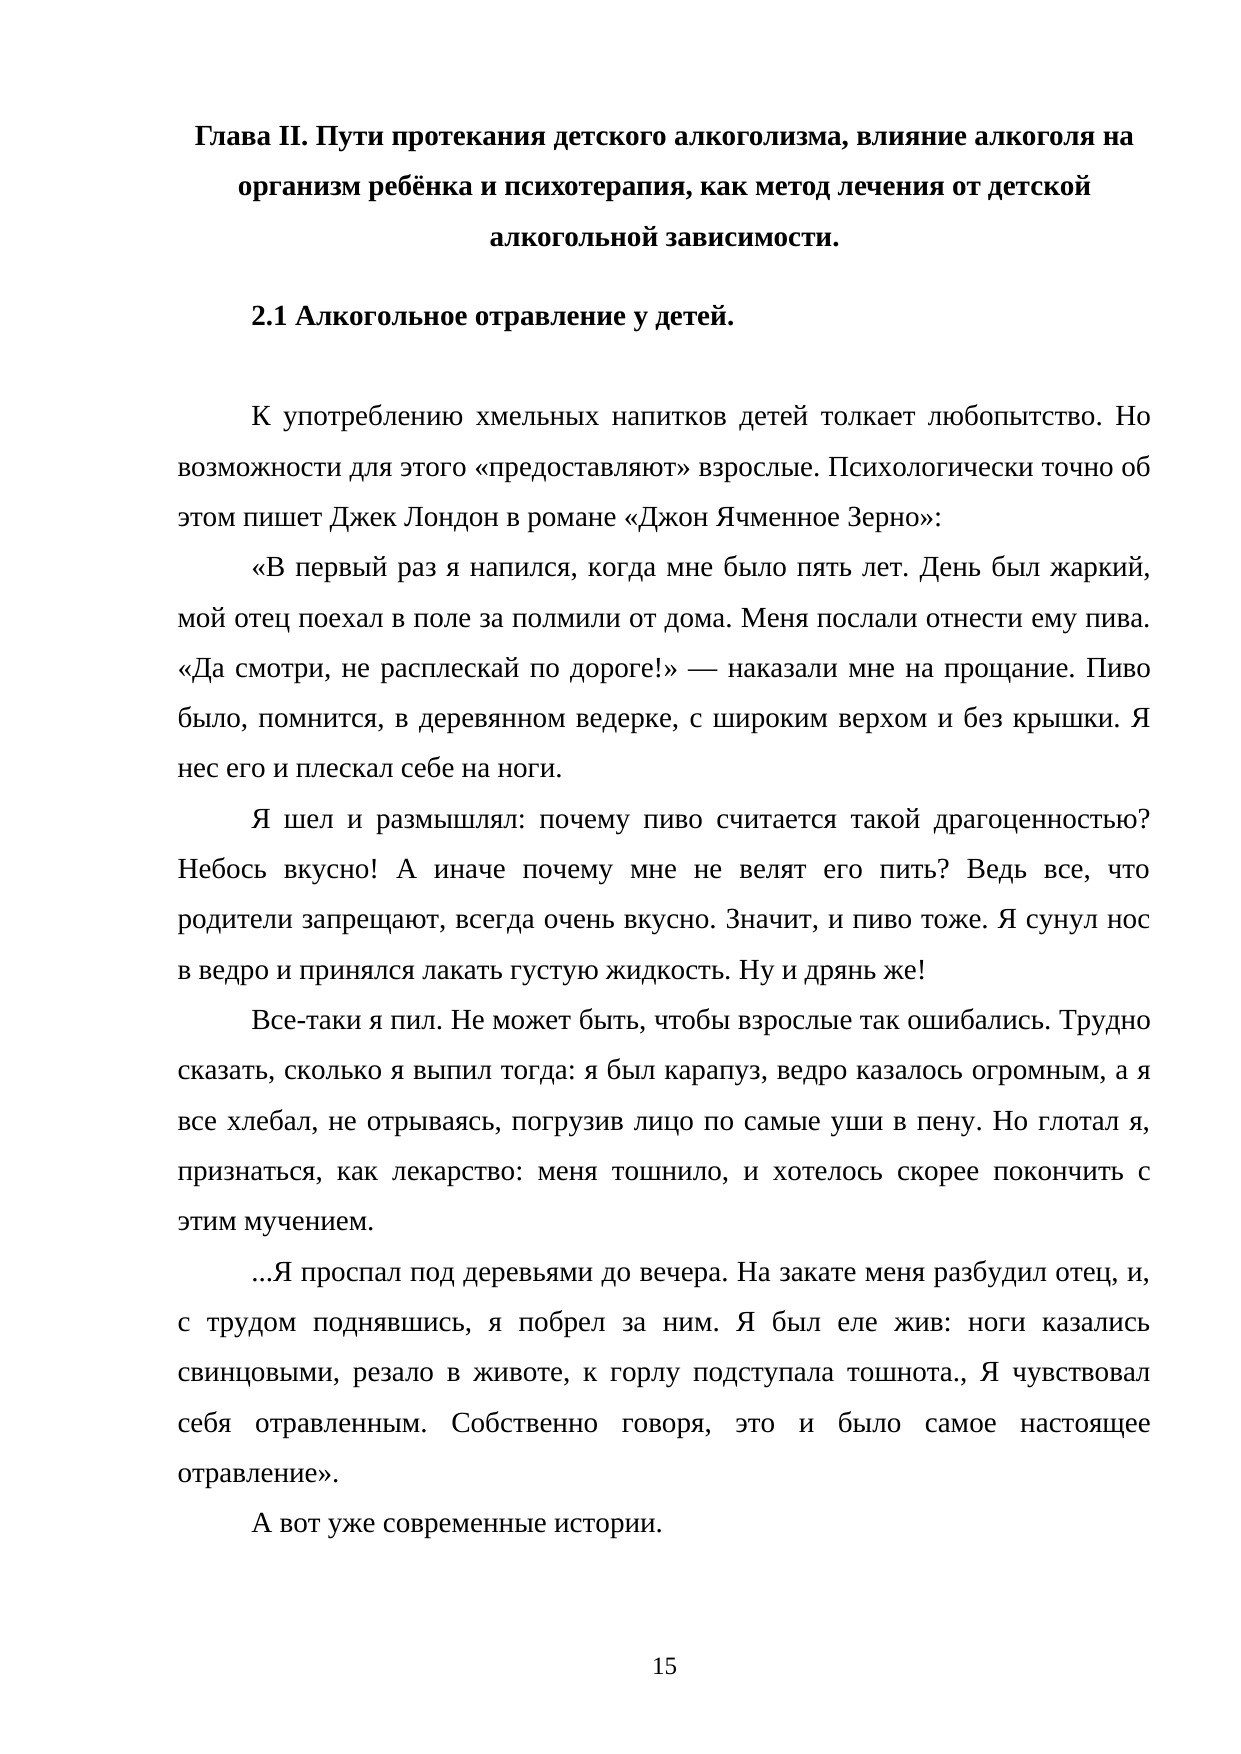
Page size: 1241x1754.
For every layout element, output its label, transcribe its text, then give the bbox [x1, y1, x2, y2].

subtitle 2.1 Алкогольное отравление у детей. [177, 298, 1152, 331]
text Все-таки я пил. Не может быть, чтобы взрослые так ошибались. Трудно сказать, сколько я выпил тогда: я был карапуз, ведро казалось огромным, а я все хлебал, не отрываясь, погрузив лицо по самые уши в пену. Но глотал я, признаться, как лекарство: меня тошнило, и хотелось скорее покончить с этим мучением. [177, 1002, 1152, 1237]
text К употреблению хмельных напитков детей толкает любопытство. Но возможности для этого «предоставляют» взрослые. Психологически точно об этом пишет Джек Лондон в романе «Джон Ячменное Зерно»: [177, 398, 1152, 533]
text А вот уже современные истории. [177, 1505, 1152, 1539]
subtitle Глава II. Пути протекания детского алкоголизма, влияние алкоголя на организм ребёнка и психотерапия, как метод лечения от детской алкогольной зависимости. [177, 118, 1152, 252]
text Я шел и размышлял: почему пиво считается такой драгоценностью? Небось вкусно! А иначе почему мне не велят его пить? Ведь все, что родители запрещают, всегда очень вкусно. Значит, и пиво тоже. Я сунул нос в ведро и принялся лакать густую жидкость. Ну и дрянь же! [177, 801, 1152, 985]
text ...Я проспал под деревьями до вечера. На закате меня разбудил отец, и, с трудом поднявшись, я побрел за ним. Я был еле жив: ноги казались свинцовыми, резало в животе, к горлу подступала тошнота., Я чувствовал себя отравленным. Собственно говоря, это и было самое настоящее отравление». [177, 1254, 1152, 1488]
text «В первый раз я напился, когда мне было пять лет. День был жаркий, мой отец поехал в поле за полмили от дома. Меня послали отнести ему пива. «Да смотри, не расплескай по дороге!» — наказали мне на прощание. Пиво было, помнится, в деревянном ведерке, с широким верхом и без крышки. Я нес его и плескал себе на ноги. [177, 549, 1152, 784]
